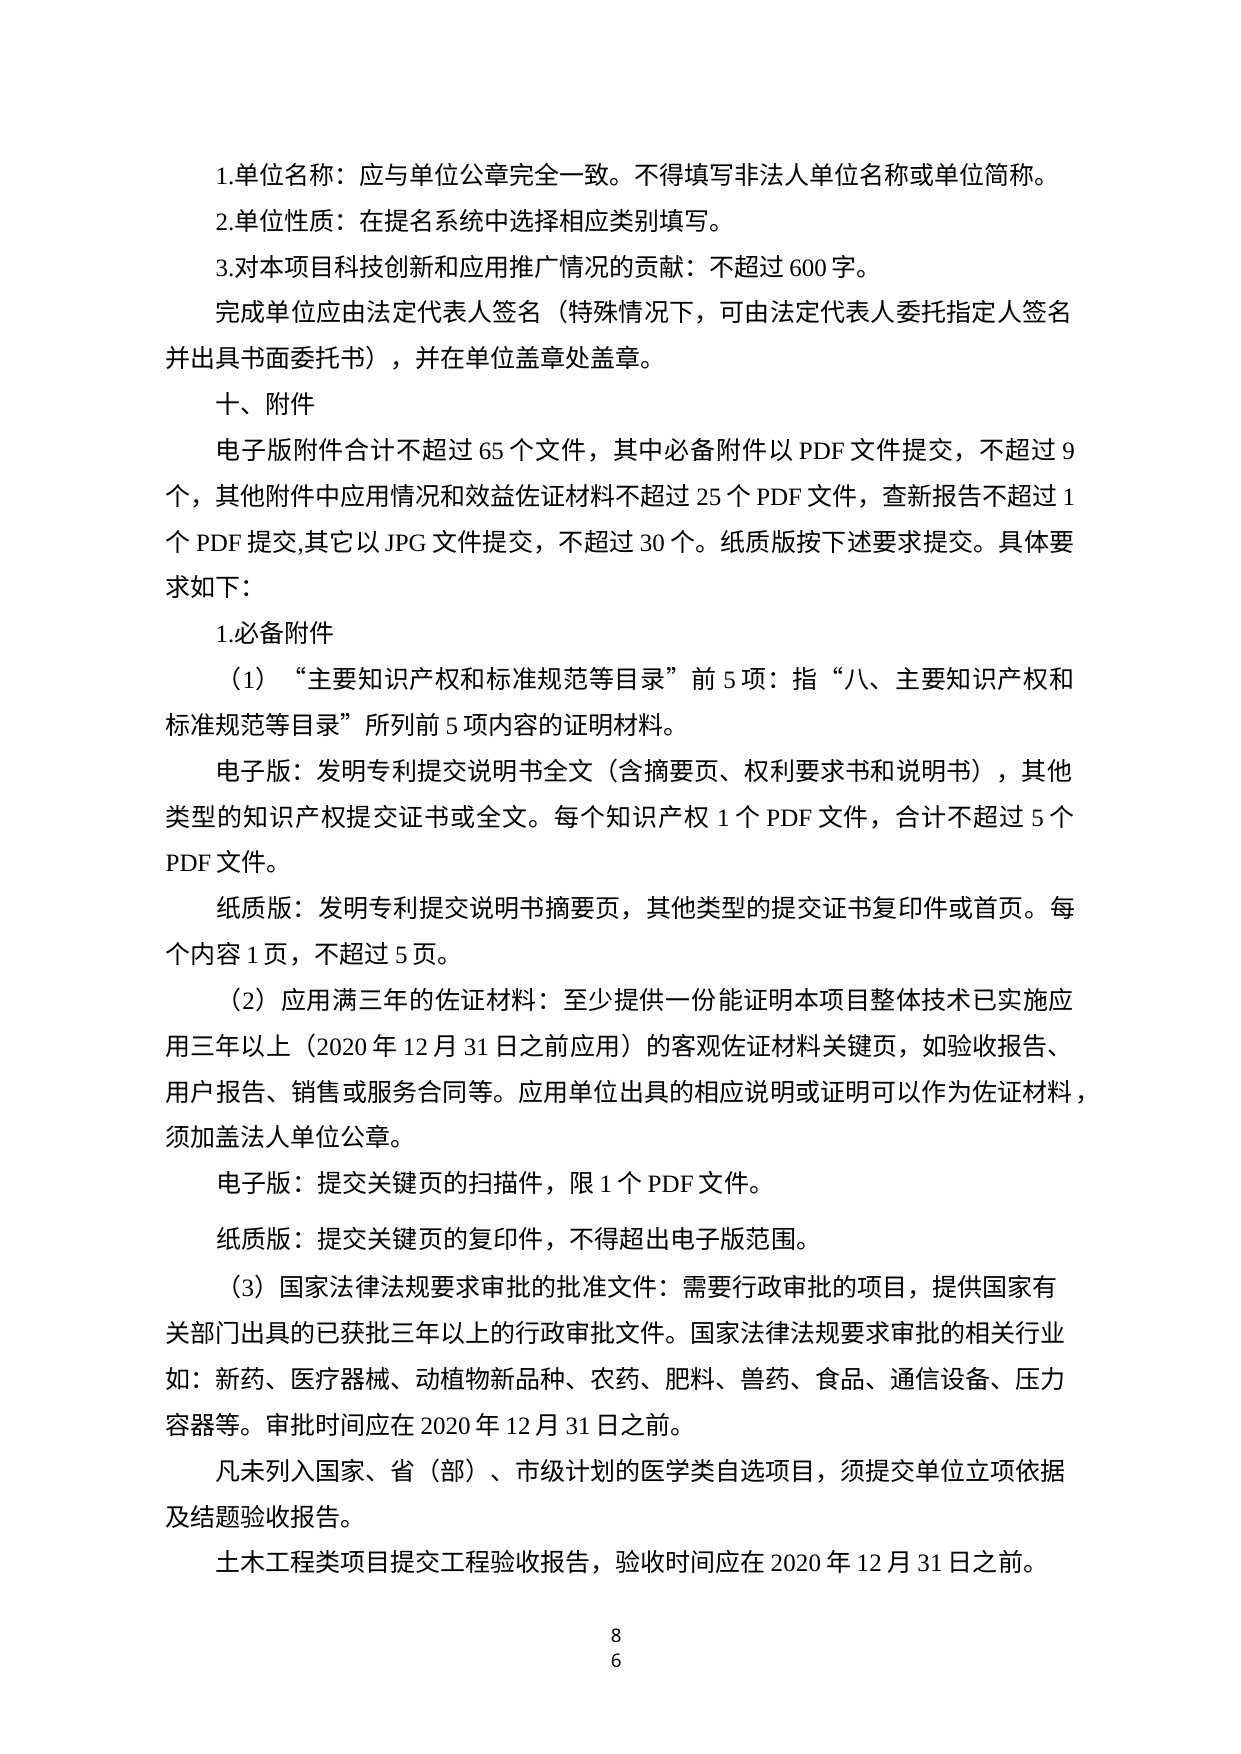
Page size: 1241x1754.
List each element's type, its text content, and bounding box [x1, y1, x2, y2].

text 电子版：提交关键页的扫描件，限1个PDF文件。 [165, 1156, 1075, 1202]
text （2）应用满三年的佐证材料：至少提供一份能证明本项目整体技术已实施应用三年以上（2020年12月31日之前应用）的客观佐证材料关键页，如验收报告、用户报告、销售或服务合同等。应用单位出具的相应说明或证明可以作为佐证材料，须加盖法人单位公章。 [165, 973, 1075, 1156]
text 1.单位名称：应与单位公章完全一致。不得填写非法人单位名称或单位简称。 [165, 148, 1075, 193]
text 完成单位应由法定代表人签名（特殊情况下，可由法定代表人委托指定人签名并出具书面委托书），并在单位盖章处盖章。 [165, 285, 1075, 377]
text 土木工程类项目提交工程验收报告，验收时间应在2020年12月31日之前。 [165, 1535, 1075, 1581]
text 2.单位性质：在提名系统中选择相应类别填写。 [165, 193, 1075, 239]
text 电子版附件合计不超过65个文件，其中必备附件以PDF文件提交，不超过9个，其他附件中应用情况和效益佐证材料不超过25个PDF文件，查新报告不超过1个PDF提交,其它以JPG文件提交，不超过30个。纸质版按下述要求提交。具体要求如下： [165, 423, 1075, 606]
text （3）国家法律法规要求审批的批准文件：需要行政审批的项目，提供国家有关部门出具的已获批三年以上的行政审批文件。国家法律法规要求审批的相关行业如：新药、医疗器械、动植物新品种、农药、肥料、兽药、食品、通信设备、压力容器等。审批时间应在2020年12月31日之前。 [165, 1260, 1075, 1443]
text 1.必备附件 [165, 606, 1075, 652]
text 纸质版：发明专利提交说明书摘要页，其他类型的提交证书复印件或首页。每个内容1页，不超过5页。 [165, 881, 1075, 973]
text 3.对本项目科技创新和应用推广情况的贡献：不超过600字。 [165, 239, 1075, 285]
text 凡未列入国家、省（部）、市级计划的医学类自选项目，须提交单位立项依据及结题验收报告。 [165, 1443, 1075, 1535]
text 十、附件 [165, 377, 1075, 423]
text 纸质版：提交关键页的复印件，不得超出电子版范围。 [165, 1202, 1075, 1260]
text 电子版：发明专利提交说明书全文（含摘要页、权利要求书和说明书），其他类型的知识产权提交证书或全文。每个知识产权1个PDF文件，合计不超过5个PDF文件。 [165, 743, 1075, 881]
text （1）“主要知识产权和标准规范等目录”前5项：指“八、主要知识产权和标准规范等目录”所列前5项内容的证明材料。 [165, 652, 1075, 743]
